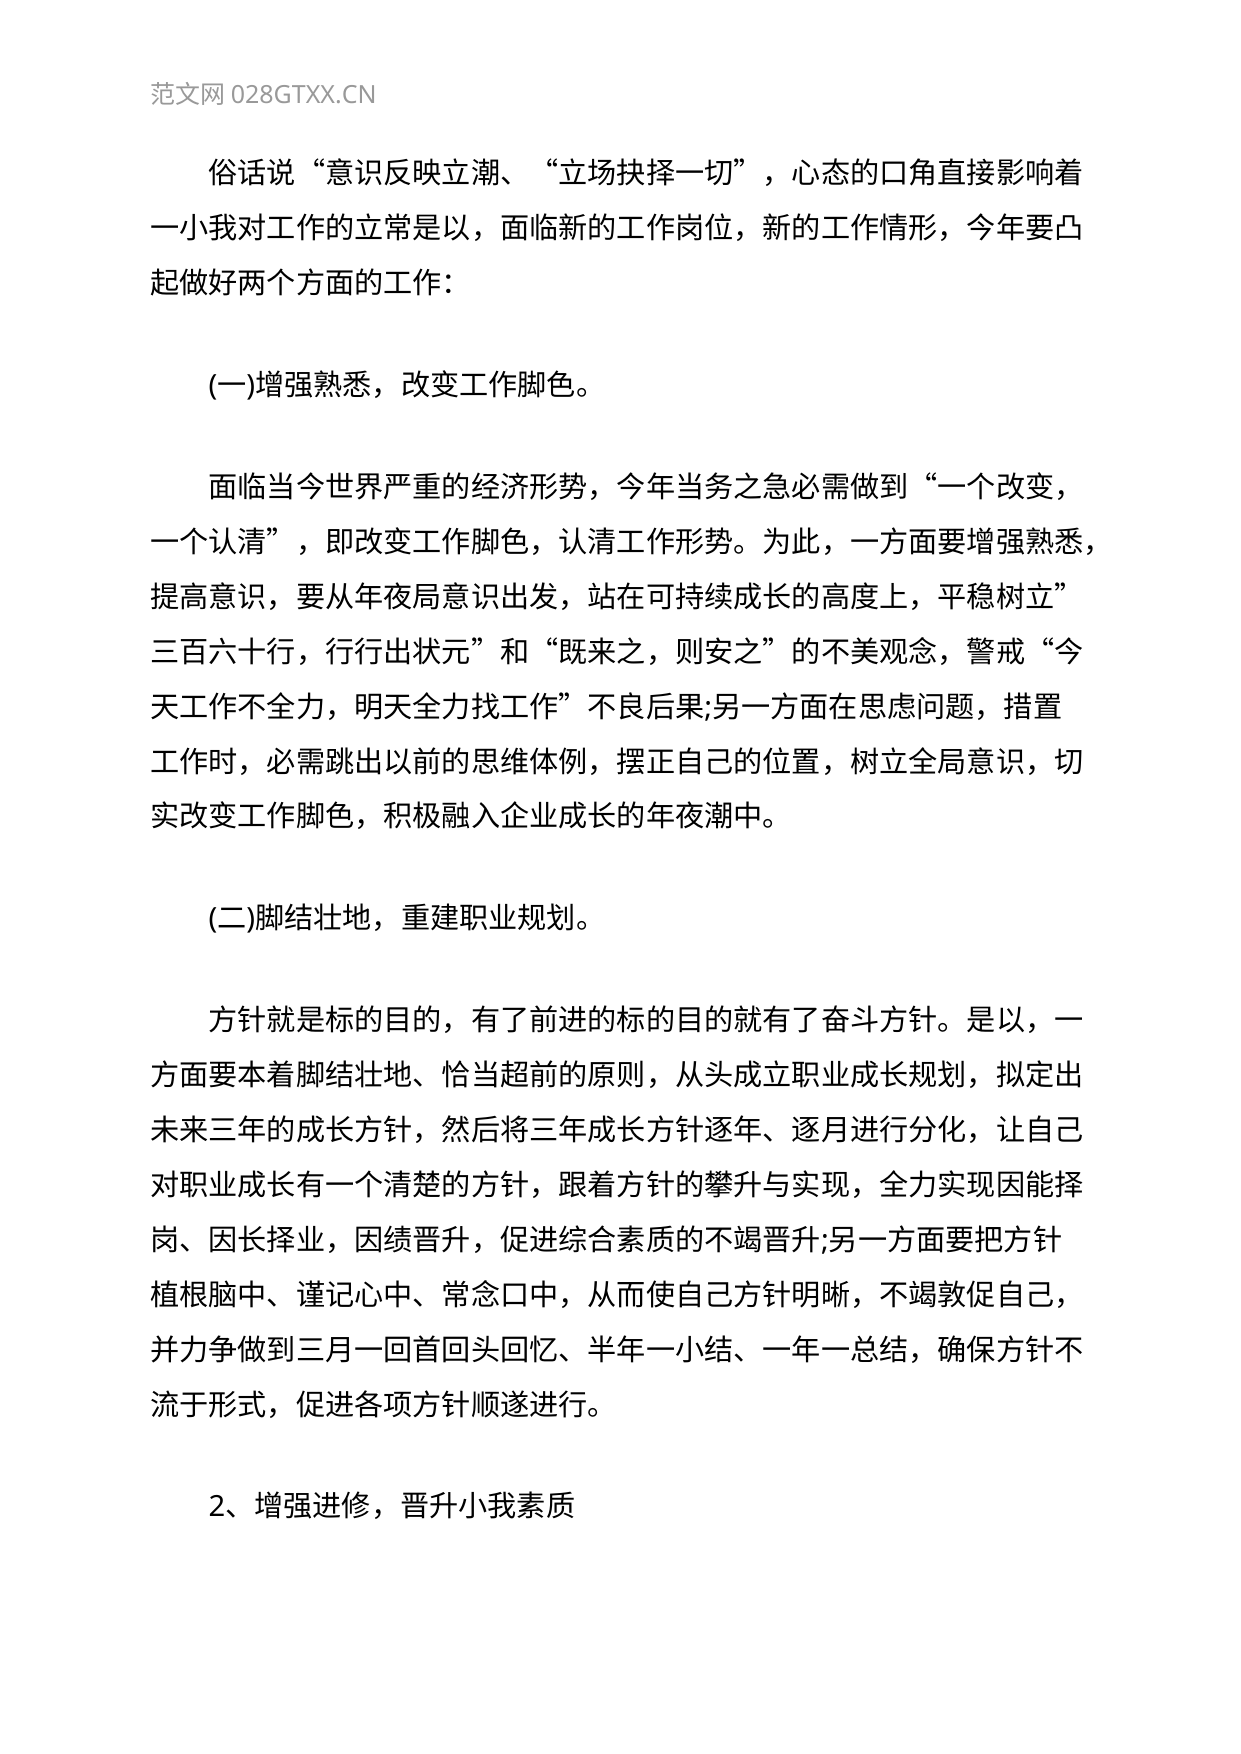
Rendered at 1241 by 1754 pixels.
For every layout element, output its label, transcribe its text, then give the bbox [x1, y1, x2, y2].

text (一)增强熟悉，改变工作脚色。 [150, 362, 1090, 404]
text 面临当今世界严重的经济形势，今年当务之急必需做到“一个改变，一个认清”，即改变工作脚色，认清工作形势。为此，一方面要增强熟悉，提高意识，要从年夜局意识出发，站在可持续成长的高度上，平稳树立”三百六十行，行行出状元”和“既来之，则安之”的不美观念，警戒“今天工作不全力，明天全力找工作”不良后果;另一方面在思虑问题，措置工作时，必需跳出以前的思维体例，摆正自己的位置，树立全局意识，切实改变工作脚色，积极融入企业成长的年夜潮中。 [150, 463, 1090, 835]
text 俗话说“意识反映立潮、“立场抉择一切”，心态的口角直接影响着一小我对工作的立常是以，面临新的工作岗位，新的工作情形，今年要凸起做好两个方面的工作： [150, 150, 1090, 302]
text (二)脚结壮地，重建职业规划。 [150, 895, 1090, 937]
text 2、增强进修，晋升小我素质 [150, 1483, 1090, 1525]
text 方针就是标的目的，有了前进的标的目的就有了奋斗方针。是以，一方面要本着脚结壮地、恰当超前的原则，从头成立职业成长规划，拟定出未来三年的成长方针，然后将三年成长方针逐年、逐月进行分化，让自己对职业成长有一个清楚的方针，跟着方针的攀升与实现，全力实现因能择岗、因长择业，因绩晋升，促进综合素质的不竭晋升;另一方面要把方针植根脑中、谨记心中、常念口中，从而使自己方针明晰，不竭敦促自己，并力争做到三月一回首回头回忆、半年一小结、一年一总结，确保方针不流于形式，促进各项方针顺遂进行。 [150, 997, 1090, 1423]
